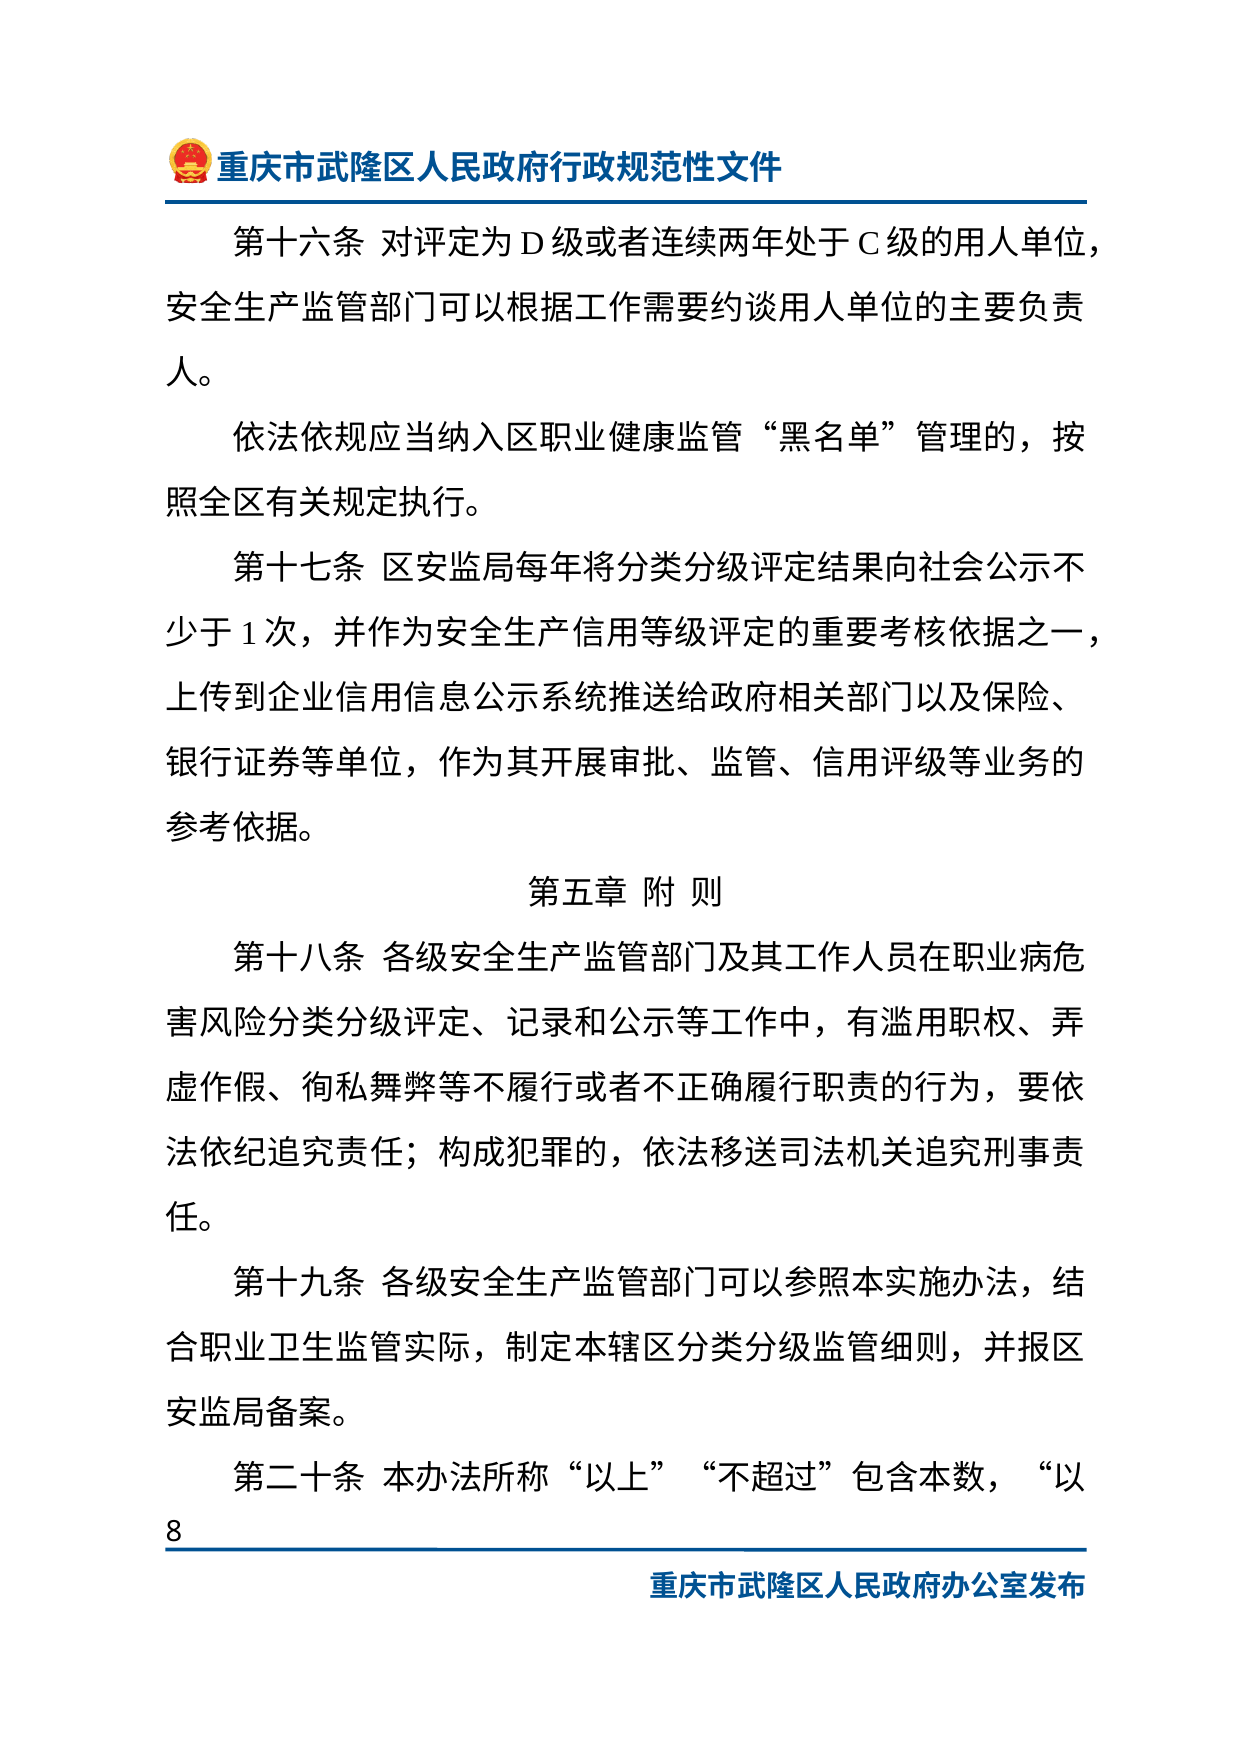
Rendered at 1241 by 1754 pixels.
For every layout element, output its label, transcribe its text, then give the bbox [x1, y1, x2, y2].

text 第二十条 本办法所称“以上”“不超过”包含本数，“以下”“超过”不含本数。 [165, 1442, 1087, 1507]
text 依法依规应当纳入区职业健康监管“黑名单”管理的，按照全区有关规定执行。 [165, 402, 1087, 532]
text 第十七条 区安监局每年将分类分级评定结果向社会公示不少于1次，并作为安全生产信用等级评定的重要考核依据之一，上传到企业信用信息公示系统推送给政府相关部门以及保险、银行证券等单位，作为其开展审批、监管、信用评级等业务的参考依据。 [165, 532, 1087, 857]
text 第十九条 各级安全生产监管部门可以参照本实施办法，结合职业卫生监管实际，制定本辖区分类分级监管细则，并报区安监局备案。 [165, 1247, 1087, 1442]
text 第十八条 各级安全生产监管部门及其工作人员在职业病危害风险分类分级评定、记录和公示等工作中，有滥用职权、弄虚作假、徇私舞弊等不履行或者不正确履行职责的行为，要依法依纪追究责任；构成犯罪的，依法移送司法机关追究刑事责任。 [165, 922, 1087, 1247]
text 第五章 附 则 [165, 857, 1087, 922]
picture [165, 136, 216, 187]
text 第十六条 对评定为D级或者连续两年处于C级的用人单位，安全生产监管部门可以根据工作需要约谈用人单位的主要负责人。 [165, 207, 1087, 402]
